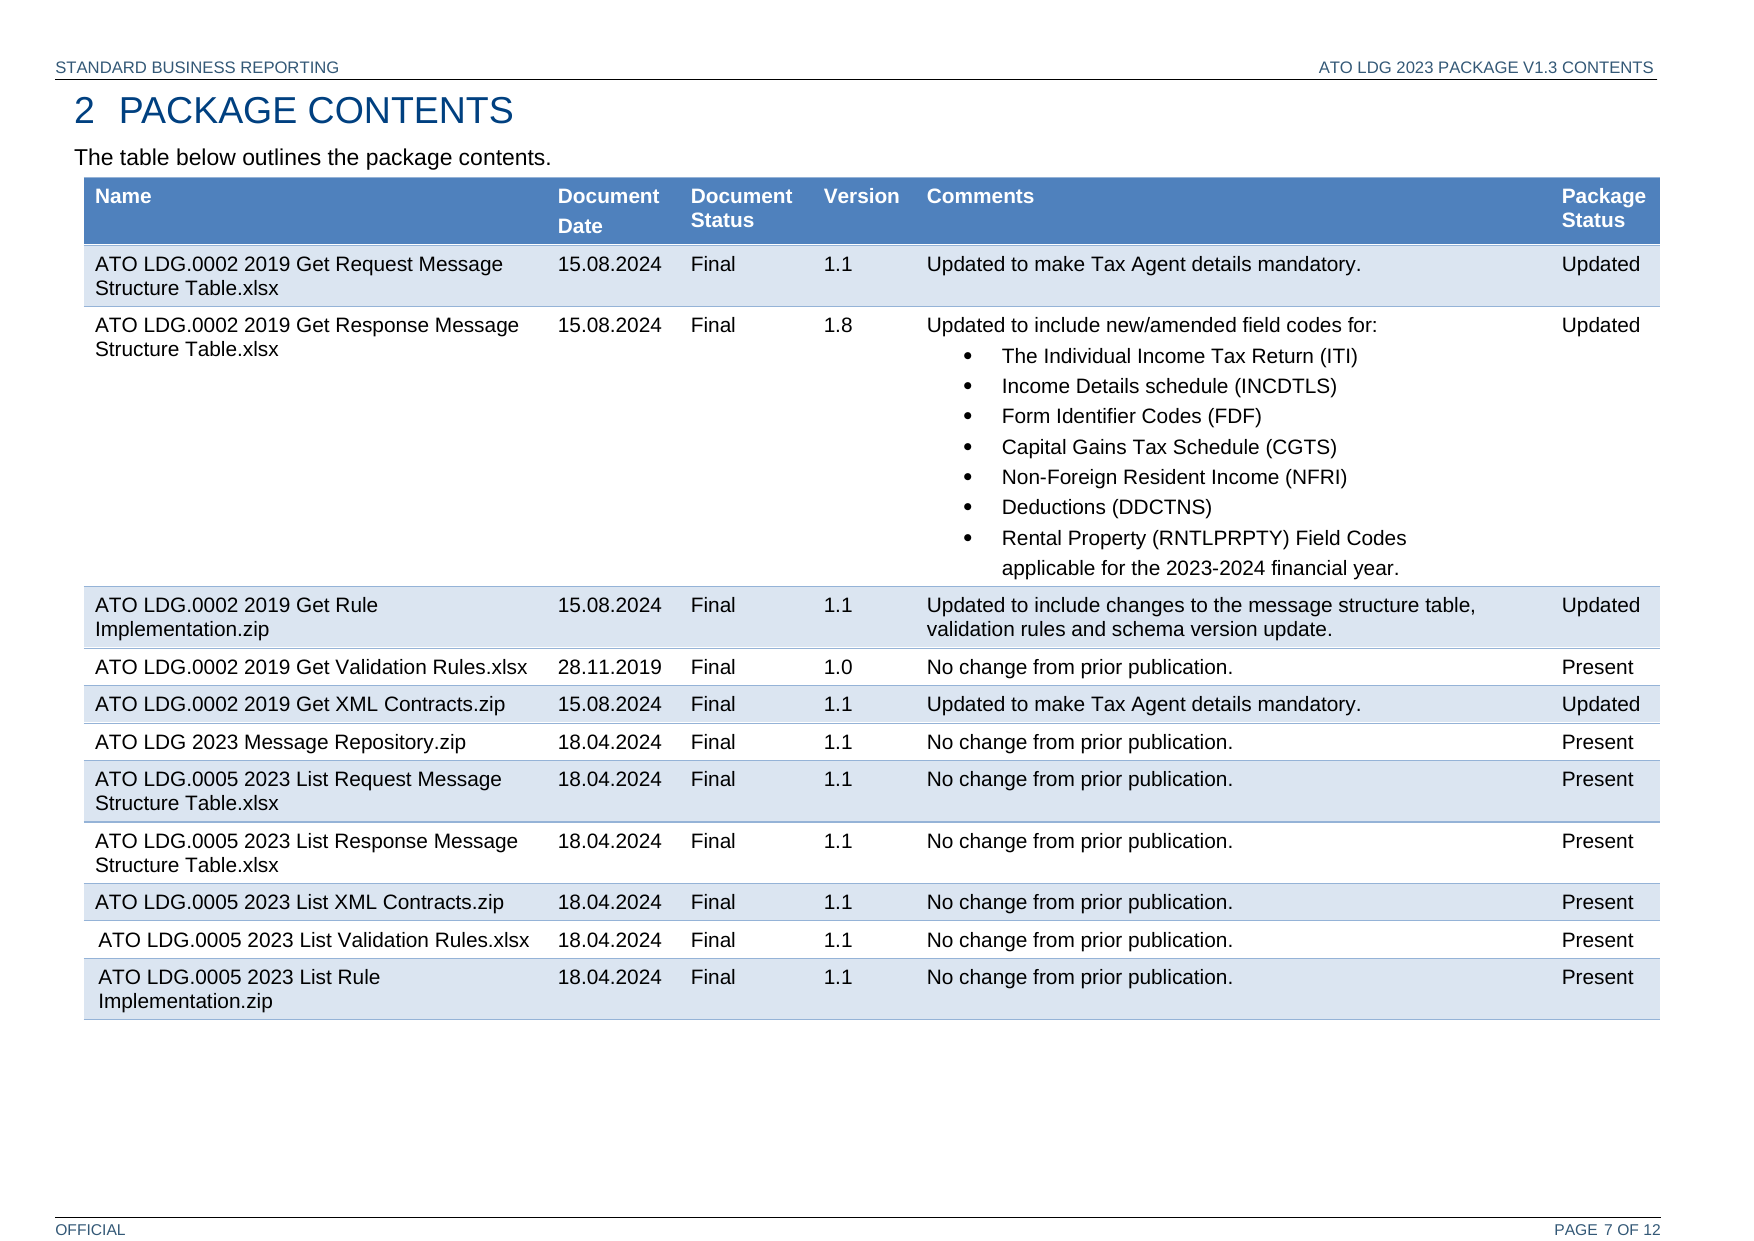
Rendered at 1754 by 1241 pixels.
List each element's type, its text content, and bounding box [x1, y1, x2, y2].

table_cell No change from prior publication. [915, 921, 1550, 958]
table_cell Present [1550, 823, 1660, 883]
table_cell Updated [1550, 686, 1660, 722]
table_cell ATO LDG.0002 2019 Get XML Contracts.zip [84, 686, 546, 722]
table_header Package Status [1550, 178, 1660, 244]
table_cell 1.1 [812, 246, 915, 306]
table_cell Updated to make Tax Agent details mandatory. [915, 686, 1550, 722]
table_cell No change from prior publication. [915, 649, 1550, 685]
table_cell 15.08.2024 [546, 307, 679, 586]
table_cell 18.04.2024 [546, 921, 679, 958]
subtitle Package contents [74, 89, 1657, 132]
table_cell 1.1 [812, 823, 915, 883]
table_cell No change from prior publication. [915, 724, 1550, 760]
table_cell ATO LDG.0005 2023 List Validation Rules.xlsx [84, 921, 546, 958]
text The table below outlines the package contents. [74, 144, 1657, 171]
table_cell ATO LDG.0005 2023 List Response Message Structure Table.xlsx [84, 823, 546, 883]
table_cell 1.1 [812, 884, 915, 920]
table_cell No change from prior publication. [915, 959, 1550, 1019]
table_cell 1.1 [812, 724, 915, 760]
table_cell Present [1550, 724, 1660, 760]
table_cell ATO LDG 2023 Message Repository.zip [84, 724, 546, 760]
table_cell 1.1 [812, 921, 915, 958]
table_cell ATO LDG.0002 2019 Get Rule Implementation.zip [84, 587, 546, 647]
table_cell No change from prior publication. [915, 761, 1550, 821]
table_cell Final [679, 884, 812, 920]
table_header Document Date [546, 178, 679, 244]
table_cell ATO LDG.0002 2019 Get Response Message Structure Table.xlsx [84, 307, 546, 586]
table_cell Updated [1550, 246, 1660, 306]
table_cell ATO LDG.0005 2023 List Rule Implementation.zip [84, 959, 546, 1019]
table_cell 18.04.2024 [546, 959, 679, 1019]
table_cell 1.1 [812, 959, 915, 1019]
table_header Document Status [679, 178, 812, 244]
table_header Name [84, 178, 546, 244]
table_cell 18.04.2024 [546, 823, 679, 883]
table_cell Updated to include new/amended field codes for: The Individual Income Tax Return (ITI) Income Details schedule (INCDTLS) Form Identifier Codes (FDF) Capital Gains Tax Schedule (CGTS) Non-Foreign Resident Income (NFRI) Deductions (DDCTNS) Rental Property (RNTLPRPTY) Field Codes applicable for the 2023-2024 financial year. [915, 307, 1550, 586]
table_cell No change from prior publication. [915, 884, 1550, 920]
table_cell 28.11.2019 [546, 649, 679, 685]
table_cell ATO LDG.0005 2023 List Request Message Structure Table.xlsx [84, 761, 546, 821]
table_cell 18.04.2024 [546, 884, 679, 920]
table_cell Final [679, 921, 812, 958]
table_cell Final [679, 587, 812, 647]
table_cell Present [1550, 921, 1660, 958]
table_cell Final [679, 959, 812, 1019]
table_cell ATO LDG.0005 2023 List XML Contracts.zip [84, 884, 546, 920]
table_cell Final [679, 246, 812, 306]
table_cell Final [679, 823, 812, 883]
table_cell Present [1550, 959, 1660, 1019]
table_cell 1.0 [812, 649, 915, 685]
table_cell 15.08.2024 [546, 587, 679, 647]
table_cell Final [679, 307, 812, 586]
table_header Comments [915, 178, 1550, 244]
table_cell Updated to include changes to the message structure table, validation rules and schema version update. [915, 587, 1550, 647]
table_cell 1.1 [812, 587, 915, 647]
table_cell 1.1 [812, 686, 915, 722]
table_cell 15.08.2024 [546, 686, 679, 722]
table_cell ATO LDG.0002 2019 Get Validation Rules.xlsx [84, 649, 546, 685]
table_cell Final [679, 724, 812, 760]
table_cell Final [679, 686, 812, 722]
table_cell 18.04.2024 [546, 761, 679, 821]
table_cell No change from prior publication. [915, 823, 1550, 883]
table_cell Final [679, 649, 812, 685]
table_cell Present [1550, 884, 1660, 920]
table_cell Updated to make Tax Agent details mandatory. [915, 246, 1550, 306]
table_cell Updated [1550, 587, 1660, 647]
table_cell 18.04.2024 [546, 724, 679, 760]
table_cell Final [679, 761, 812, 821]
table_cell Present [1550, 761, 1660, 821]
table_cell 15.08.2024 [546, 246, 679, 306]
table_cell Updated [1550, 307, 1660, 586]
table_cell 1.8 [812, 307, 915, 586]
table_cell ATO LDG.0002 2019 Get Request Message Structure Table.xlsx [84, 246, 546, 306]
table_header Version [812, 178, 915, 244]
table_cell Present [1550, 649, 1660, 685]
table_cell 1.1 [812, 761, 915, 821]
